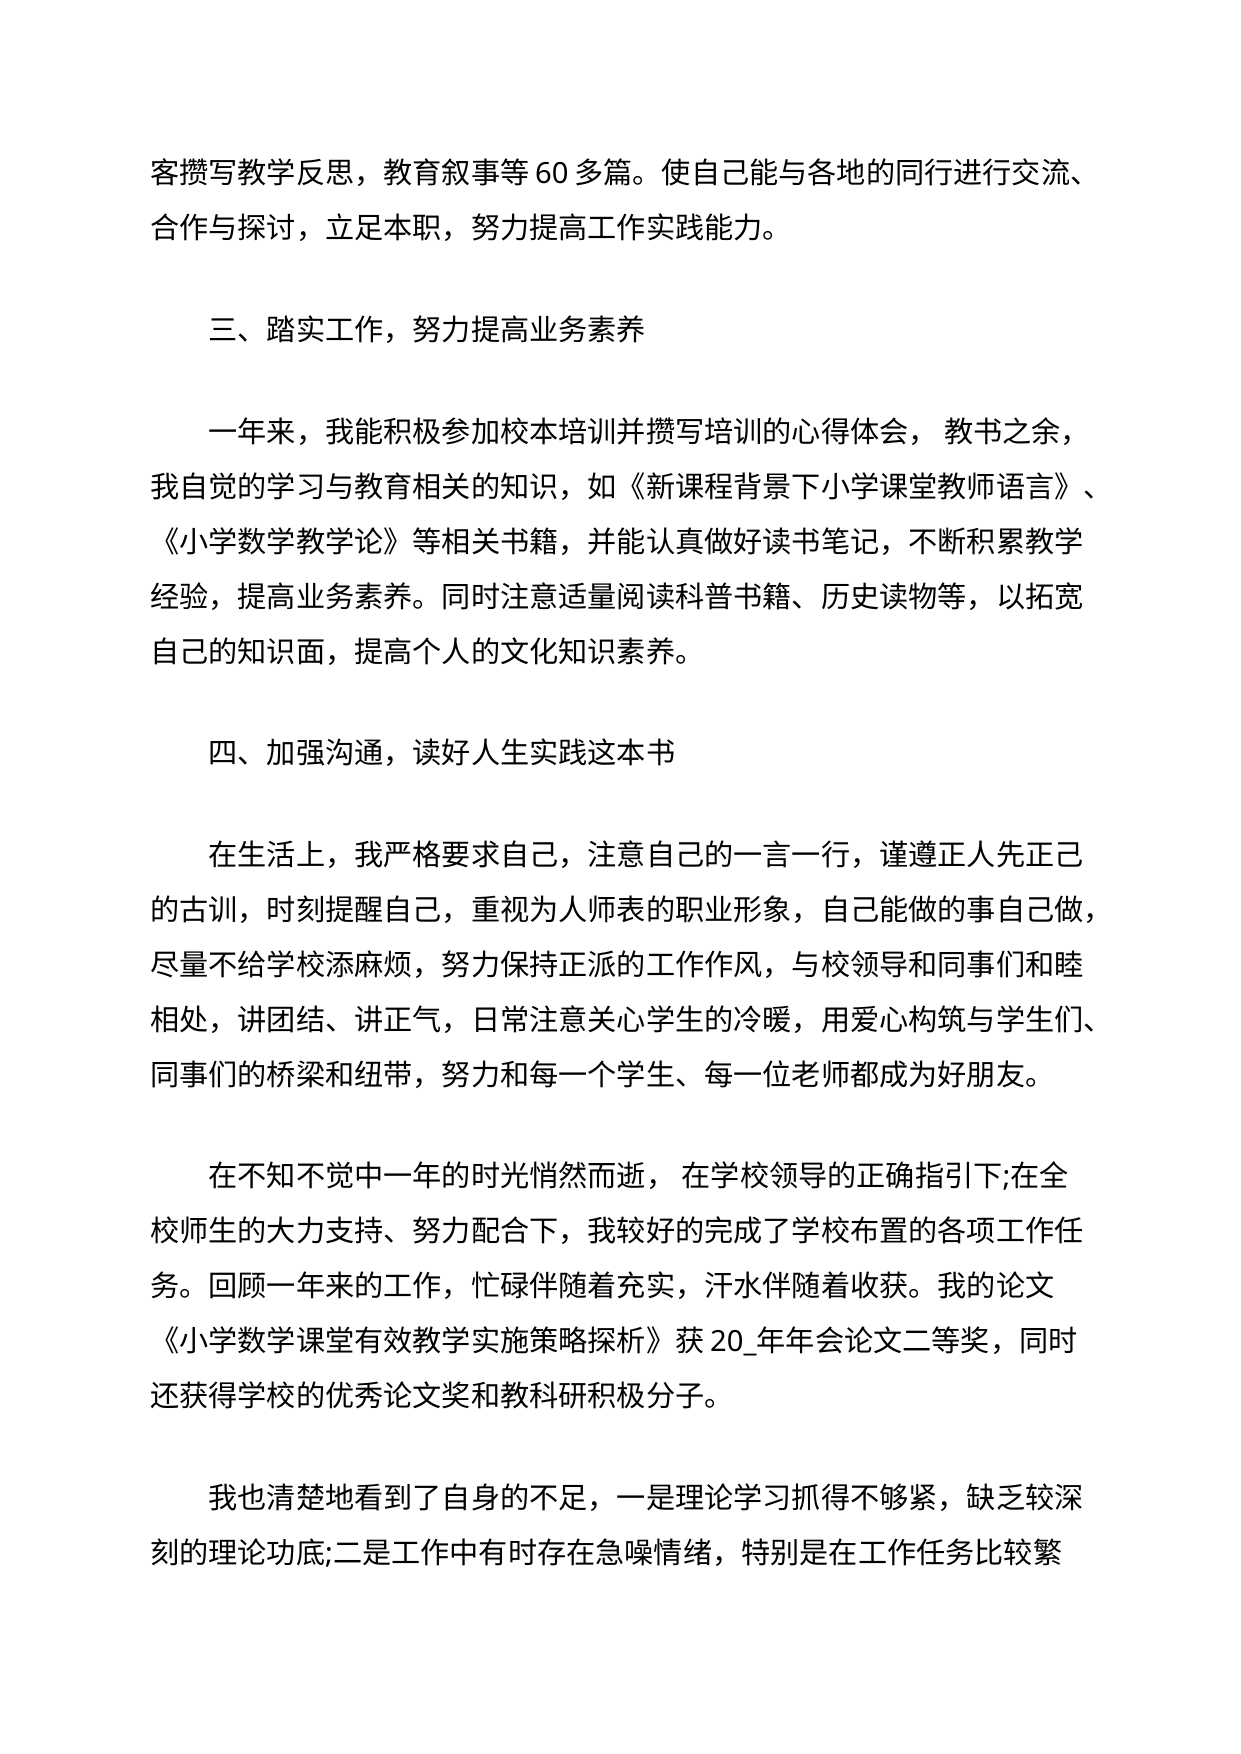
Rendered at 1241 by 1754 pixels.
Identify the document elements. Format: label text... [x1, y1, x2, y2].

text 在不知不觉中一年的时光悄然而逝， 在学校领导的正确指引下;在全校师生的大力支持、努力配合下，我较好的完成了学校布置的各项工作任务。回顾一年来的工作，忙碌伴随着充实，汗水伴随着收获。我的论文《小学数学课堂有效教学实施策略探析》获20_年年会论文二等奖，同时还获得学校的优秀论文奖和教科研积极分子。 [150, 1153, 1090, 1415]
text 在生活上，我严格要求自己，注意自己的一言一行，谨遵正人先正己的古训，时刻提醒自己，重视为人师表的职业形象，自己能做的事自己做，尽量不给学校添麻烦，努力保持正派的工作作风，与校领导和同事们和睦相处，讲团结、讲正气，日常注意关心学生的冷暖，用爱心构筑与学生们、同事们的桥梁和纽带，努力和每一个学生、每一位老师都成为好朋友。 [150, 832, 1090, 1093]
text 三、踏实工作，努力提高业务素养 [150, 307, 1090, 349]
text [150, 150, 1090, 247]
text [150, 1474, 1090, 1572]
text 四、加强沟通，读好人生实践这本书 [150, 730, 1090, 772]
text 一年来，我能积极参加校本培训并攒写培训的心得体会， 教书之余，我自觉的学习与教育相关的知识，如《新课程背景下小学课堂教师语言》、《小学数学教学论》等相关书籍，并能认真做好读书笔记，不断积累教学经验，提高业务素养。同时注意适量阅读科普书籍、历史读物等，以拓宽自己的知识面，提高个人的文化知识素养。 [150, 408, 1090, 670]
